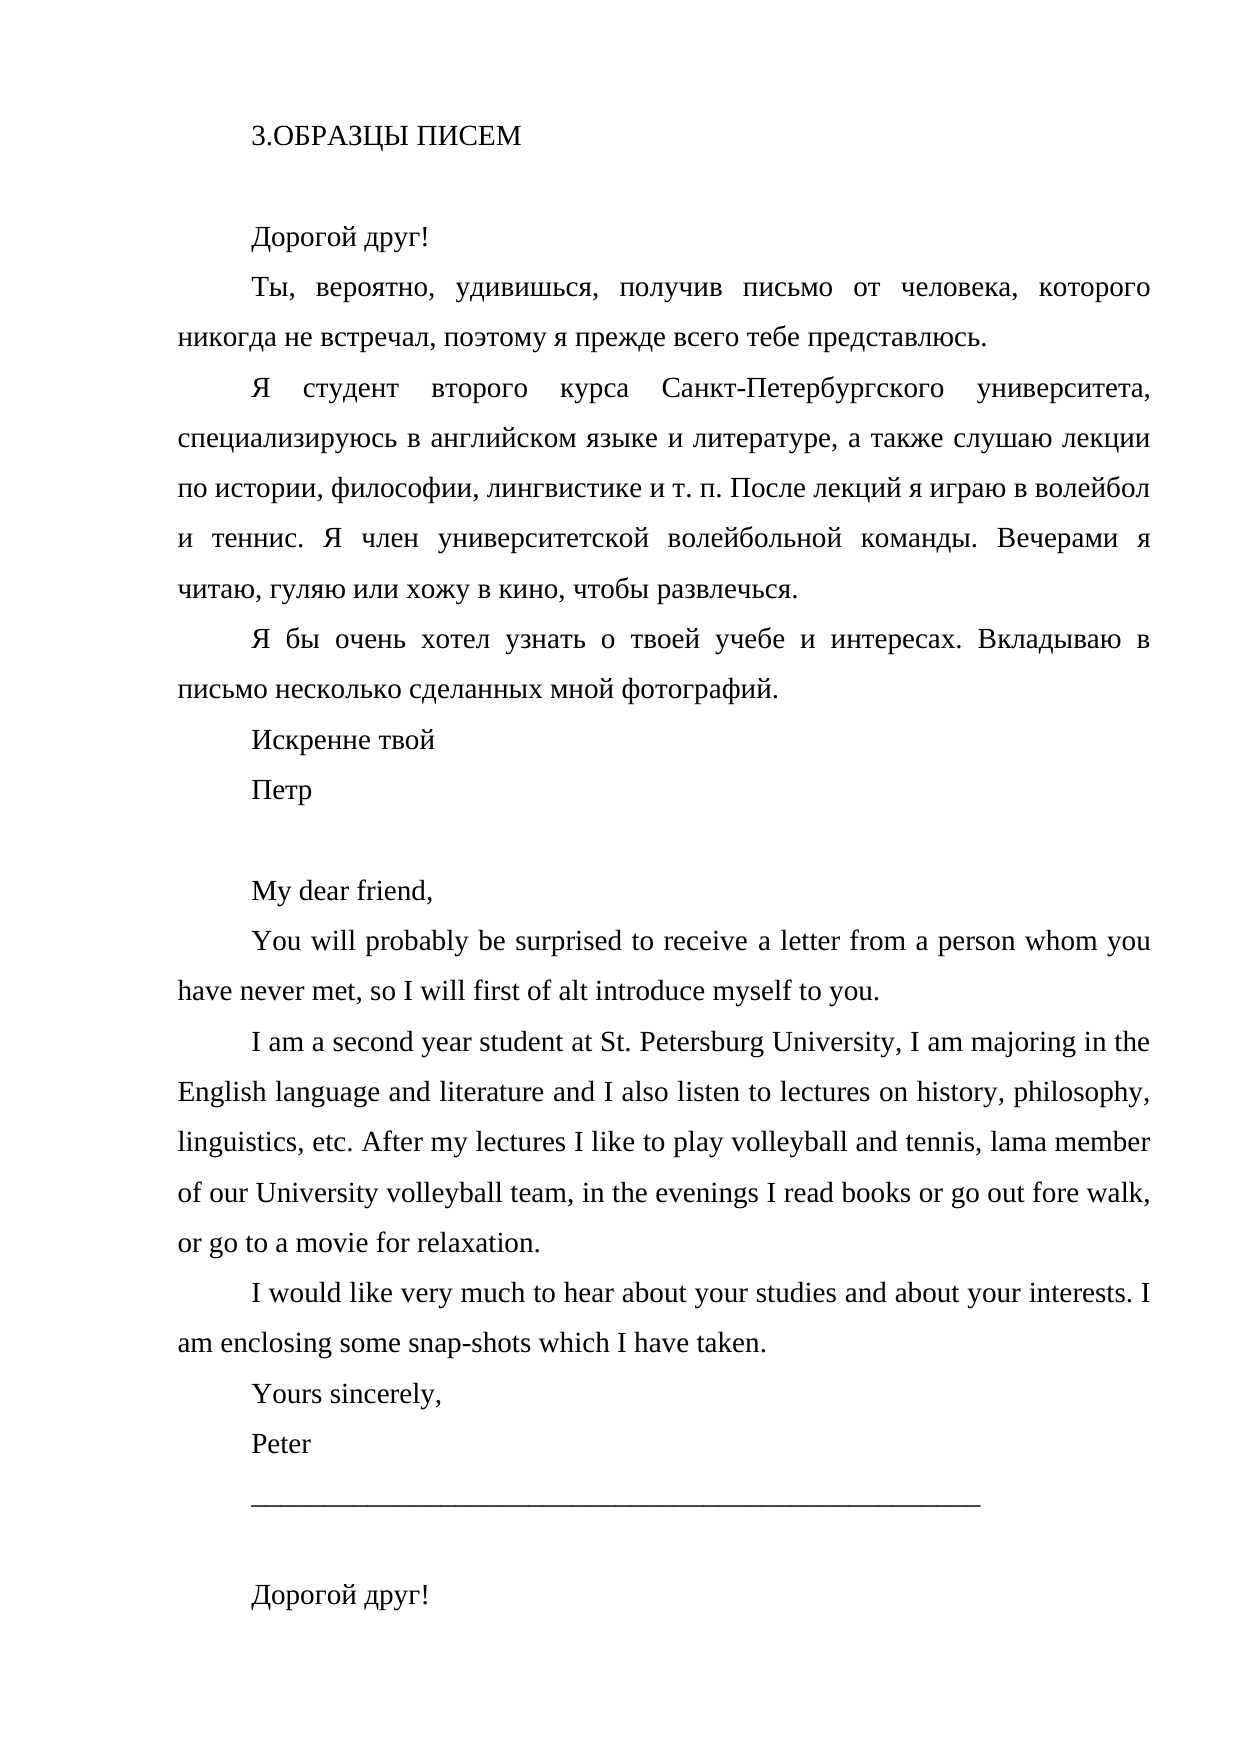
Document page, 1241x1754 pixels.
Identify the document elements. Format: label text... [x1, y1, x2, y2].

text Ты, вероятно, удивишься, получив письмо от человека, которого никогда не встречал, поэтому я прежде всего тебе представлюсь. [177, 269, 1152, 353]
text I would like very much to hear about your studies and about your interests. I am enclosing some snap-shots which I have taken. [177, 1275, 1152, 1359]
text Peter [177, 1426, 1152, 1460]
text Дорогой друг! [177, 1577, 1152, 1611]
text Я бы очень хотел узнать о твоей учебе и интересах. Вкладываю в письмо несколько сделанных мной фотографий. [177, 621, 1152, 705]
text My dear friend, [177, 873, 1152, 906]
text Дорогой друг! [177, 219, 1152, 252]
text Петр [177, 772, 1152, 806]
text __________________________________________________ [177, 1477, 1152, 1510]
text You will probably be surprised to receive a letter from a person whom you have never met, so I will first of alt introduce myself to you. [177, 923, 1152, 1007]
text Я студент второго курса Санкт-Петербургского университета, специализируюсь в английском языке и литературе, а также слушаю лекции по истории, философии, лингвистике и т. п. После лекций я играю в волейбол и теннис. Я член университетской волейбольной команды. Вечерами я читаю, гуляю или хожу в кино, чтобы развлечься. [177, 370, 1152, 604]
text Yours sincerely, [177, 1376, 1152, 1409]
text Искренне твой [177, 722, 1152, 755]
text I am a second year student at , I am majoring in the English language and literature and I also listen to lectures on history, philosophy, linguistics, etc. After my lectures I like to play volleyball and tennis, lama member of our University volleyball team, in the evenings I read books or go out fore walk, or go to a movie for relaxation. [177, 1024, 1152, 1258]
subtitle 3.ОБРАЗЦЫ ПИСЕМ [177, 118, 1152, 152]
